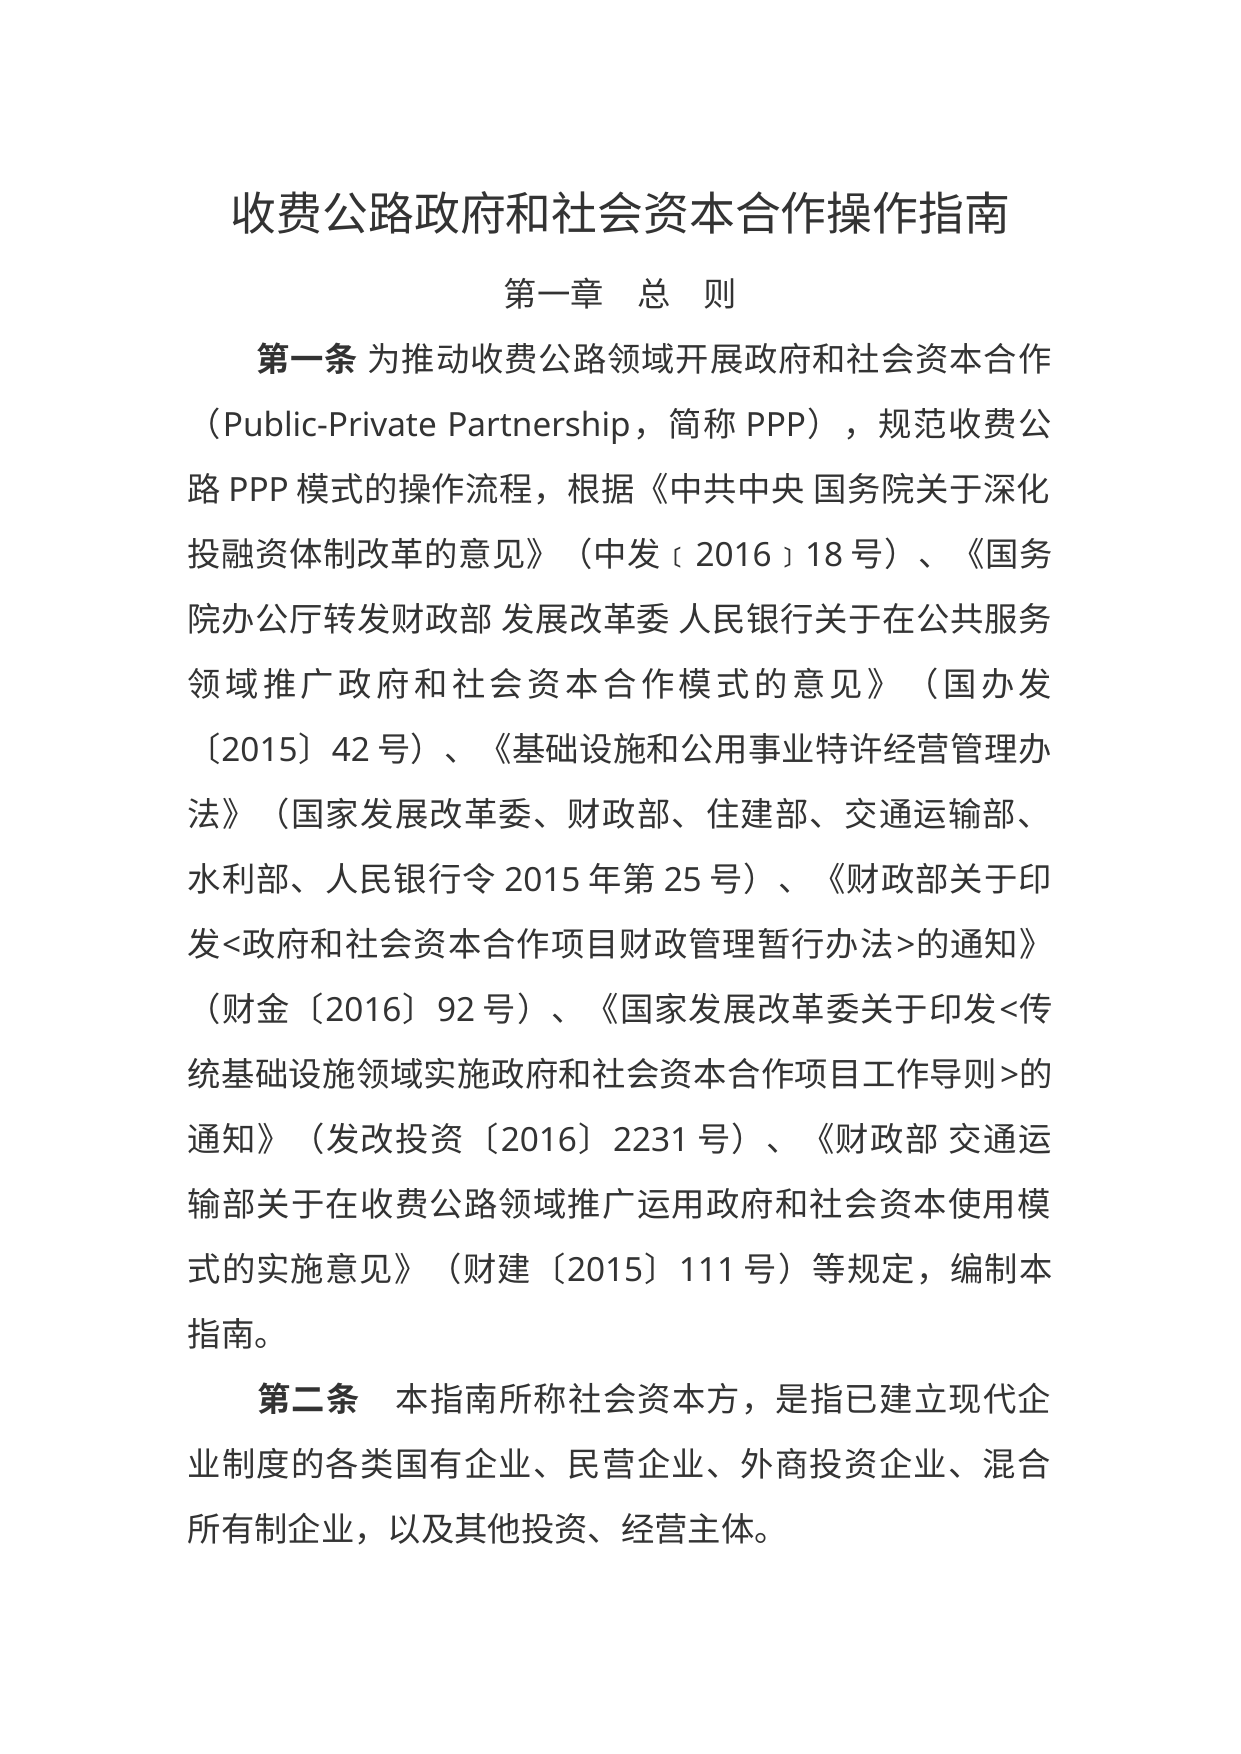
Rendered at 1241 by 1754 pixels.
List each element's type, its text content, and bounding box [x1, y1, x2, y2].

text 收费公路政府和社会资本合作操作指南 [187, 162, 1053, 259]
text 第一条 为推动收费公路领域开展政府和社会资本合作（Public-Private Partnership，简称PPP），规范收费公路PPP模式的操作流程，根据《中共中央 国务院关于深化投融资体制改革的意见》（中发﹝2016﹞18号）、《国务院办公厅转发财政部 发展改革委 人民银行关于在公共服务领域推广政府和社会资本合作模式的意见》（国办发〔2015〕42号）、《基础设施和公用事业特许经营管理办法》（国家发展改革委、财政部、住建部、交通运输部、水利部、人民银行令2015年第25号）、《财政部关于印发<政府和社会资本合作项目财政管理暂行办法>的通知》（财金〔2016〕92号）、《国家发展改革委关于印发<传统基础设施领域实施政府和社会资本合作项目工作导则>的通知》（发改投资〔2016〕2231号）、《财政部 交通运输部关于在收费公路领域推广运用政府和社会资本使用模式的实施意见》（财建〔2015〕111号）等规定，编制本指南。 [187, 324, 1053, 1364]
text 第一章 总 则 [187, 259, 1053, 324]
text 第二条 本指南所称社会资本方，是指已建立现代企业制度的各类国有企业、民营企业、外商投资企业、混合所有制企业，以及其他投资、经营主体。 [187, 1364, 1053, 1559]
